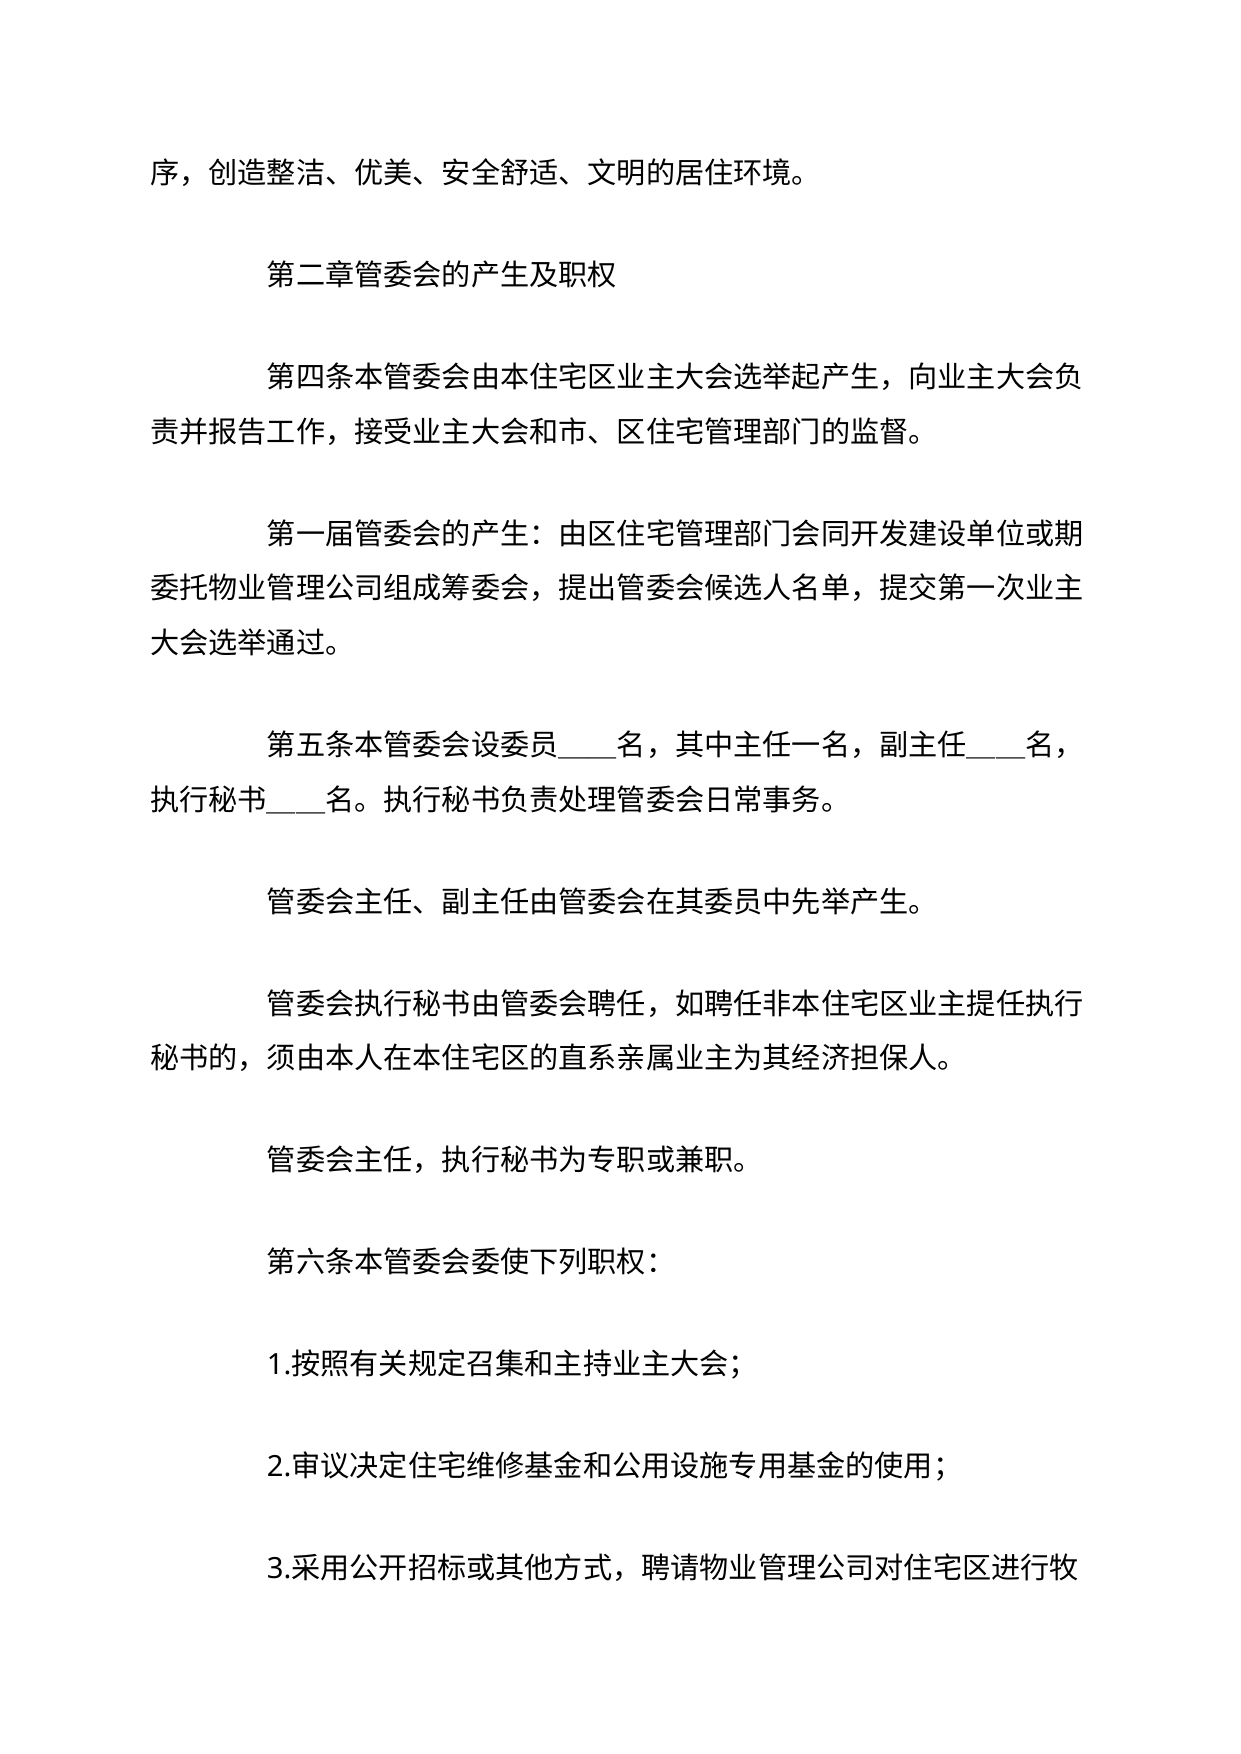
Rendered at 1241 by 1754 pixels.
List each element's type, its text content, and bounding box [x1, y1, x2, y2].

text 管委会主任、副主任由管委会在其委员中先举产生。 [150, 878, 1090, 921]
text 第六条本管委会委使下列职权： [150, 1239, 1090, 1281]
text 管委会执行秘书由管委会聘任，如聘任非本住宅区业主提任执行秘书的，须由本人在本住宅区的直系亲属业主为其经济担保人。 [150, 980, 1090, 1077]
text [150, 150, 1090, 192]
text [150, 1544, 1090, 1587]
text 第一届管委会的产生：由区住宅管理部门会同开发建设单位或期委托物业管理公司组成筹委会，提出管委会候选人名单，提交第一次业主大会选举通过。 [150, 510, 1090, 662]
text 第四条本管委会由本住宅区业主大会选举起产生，向业主大会负责并报告工作，接受业主大会和市、区住宅管理部门的监督。 [150, 353, 1090, 451]
text 管委会主任，执行秘书为专职或兼职。 [150, 1137, 1090, 1179]
text 2.审议决定住宅维修基金和公用设施专用基金的使用； [150, 1442, 1090, 1485]
text 第五条本管委会设委员＿＿名，其中主任一名，副主任＿＿名，执行秘书＿＿名。执行秘书负责处理管委会日常事务。 [150, 722, 1090, 819]
text 第二章管委会的产生及职权 [150, 252, 1090, 294]
text 1.按照有关规定召集和主持业主大会； [150, 1340, 1090, 1383]
